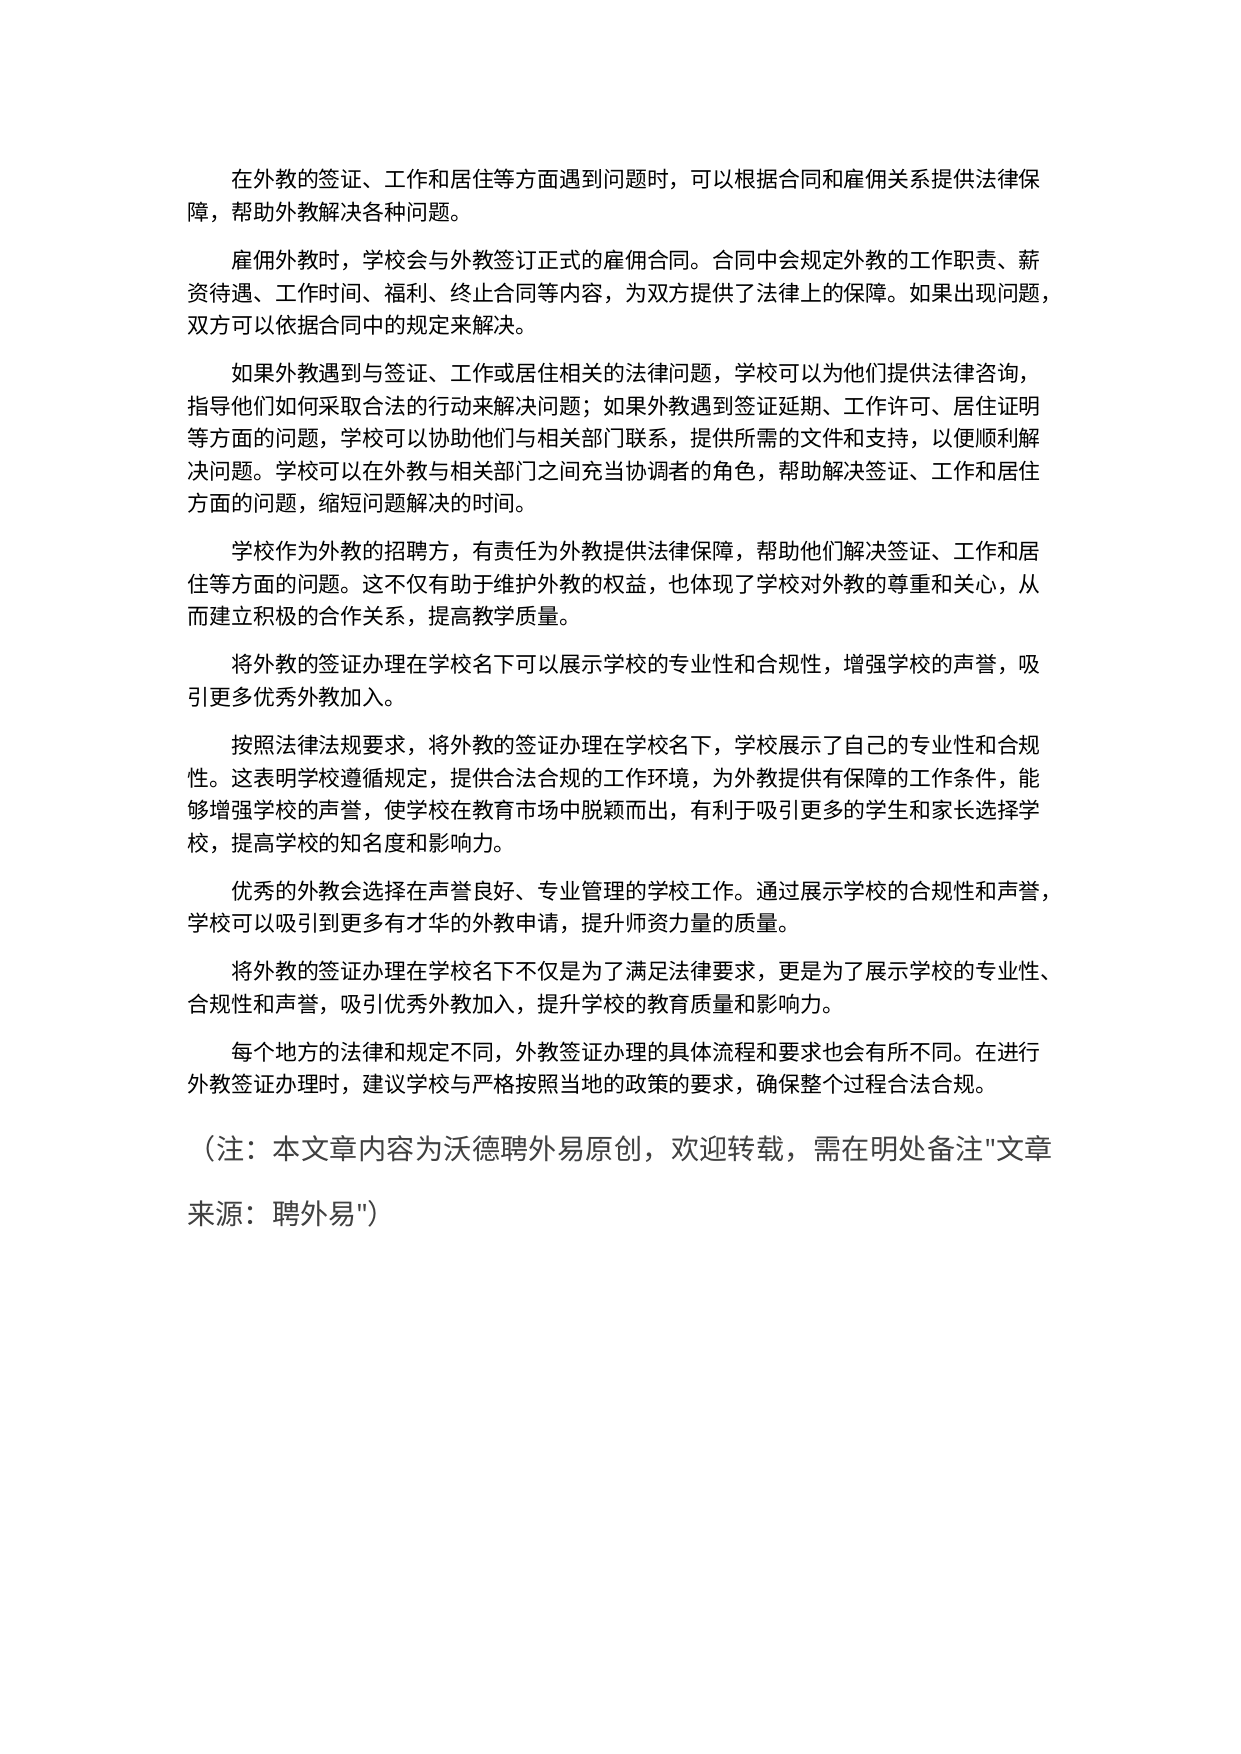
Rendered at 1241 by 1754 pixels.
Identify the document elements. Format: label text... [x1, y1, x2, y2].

text 学校作为外教的招聘方，有责任为外教提供法律保障，帮助他们解决签证、工作和居住等方面的问题。这不仅有助于维护外教的权益，也体现了学校对外教的尊重和关心，从而建立积极的合作关系，提高教学质量。 [187, 534, 1053, 631]
text 如果外教遇到与签证、工作或居住相关的法律问题，学校可以为他们提供法律咨询，指导他们如何采取合法的行动来解决问题；如果外教遇到签证延期、工作许可、居住证明等方面的问题，学校可以协助他们与相关部门联系，提供所需的文件和支持，以便顺利解决问题。学校可以在外教与相关部门之间充当协调者的角色，帮助解决签证、工作和居住方面的问题，缩短问题解决的时间。 [187, 356, 1053, 518]
text 雇佣外教时，学校会与外教签订正式的雇佣合同。合同中会规定外教的工作职责、薪资待遇、工作时间、福利、终止合同等内容，为双方提供了法律上的保障。如果出现问题，双方可以依据合同中的规定来解决。 [187, 243, 1053, 340]
text 按照法律法规要求，将外教的签证办理在学校名下，学校展示了自己的专业性和合规性。这表明学校遵循规定，提供合法合规的工作环境，为外教提供有保障的工作条件，能够增强学校的声誉，使学校在教育市场中脱颖而出，有利于吸引更多的学生和家长选择学校，提高学校的知名度和影响力。 [187, 728, 1053, 858]
text 优秀的外教会选择在声誉良好、专业管理的学校工作。通过展示学校的合规性和声誉，学校可以吸引到更多有才华的外教申请，提升师资力量的质量。 [187, 873, 1053, 938]
text 在外教的签证、工作和居住等方面遇到问题时，可以根据合同和雇佣关系提供法律保障，帮助外教解决各种问题。 [187, 162, 1053, 227]
text 将外教的签证办理在学校名下可以展示学校的专业性和合规性，增强学校的声誉，吸引更多优秀外教加入。 [187, 647, 1053, 712]
text 每个地方的法律和规定不同，外教签证办理的具体流程和要求也会有所不同。在进行外教签证办理时，建议学校与严格按照当地的政策的要求，确保整个过程合法合规。 [187, 1034, 1053, 1099]
text （注：本文章内容为沃德聘外易原创，欢迎转载，需在明处备注"文章来源：聘外易"） [187, 1115, 1053, 1245]
text 将外教的签证办理在学校名下不仅是为了满足法律要求，更是为了展示学校的专业性、合规性和声誉，吸引优秀外教加入，提升学校的教育质量和影响力。 [187, 954, 1053, 1019]
